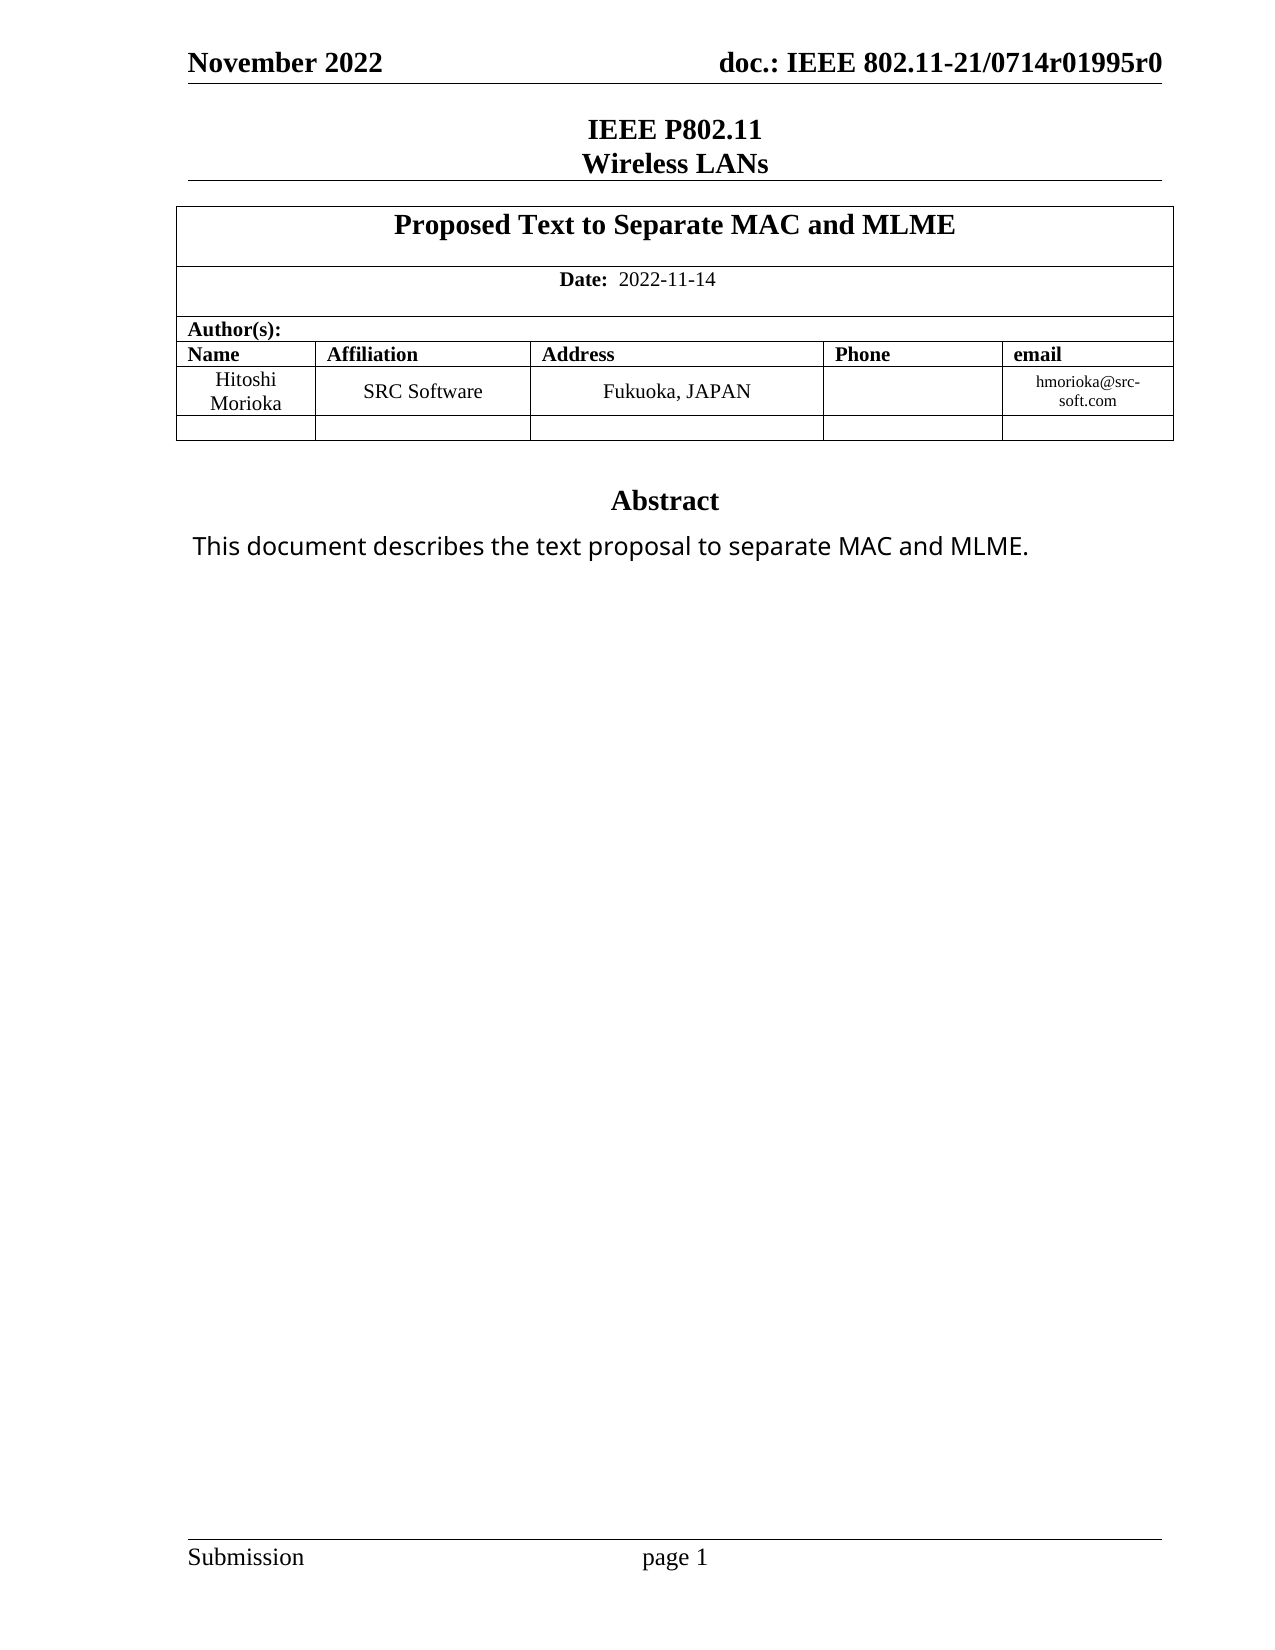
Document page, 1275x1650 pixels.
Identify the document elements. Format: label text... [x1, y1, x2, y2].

table_cell [177, 416, 315, 440]
table_cell Fukuoka, JAPAN [531, 367, 823, 415]
table_cell Address [531, 342, 823, 366]
table_cell Author(s): [177, 317, 1173, 341]
table_cell SRC Software [316, 367, 530, 415]
table_cell [824, 416, 1002, 440]
table_cell [824, 367, 1002, 415]
table_cell Affiliation [316, 342, 530, 366]
table_cell [1003, 416, 1173, 440]
table_cell [531, 416, 823, 440]
table_cell Hitoshi Morioka [177, 367, 315, 415]
table_cell hmorioka@src-soft.com [1003, 367, 1173, 415]
table_header Proposed Text to Separate MAC and MLME [177, 207, 1173, 266]
table_cell email [1003, 342, 1173, 366]
table_cell Name [177, 342, 315, 366]
table_cell [316, 416, 530, 440]
table_cell Date: 2022-11-14 [177, 267, 1173, 316]
text IEEE P802.11 Wireless LANs [187, 112, 1162, 181]
table_cell Phone [824, 342, 1002, 366]
